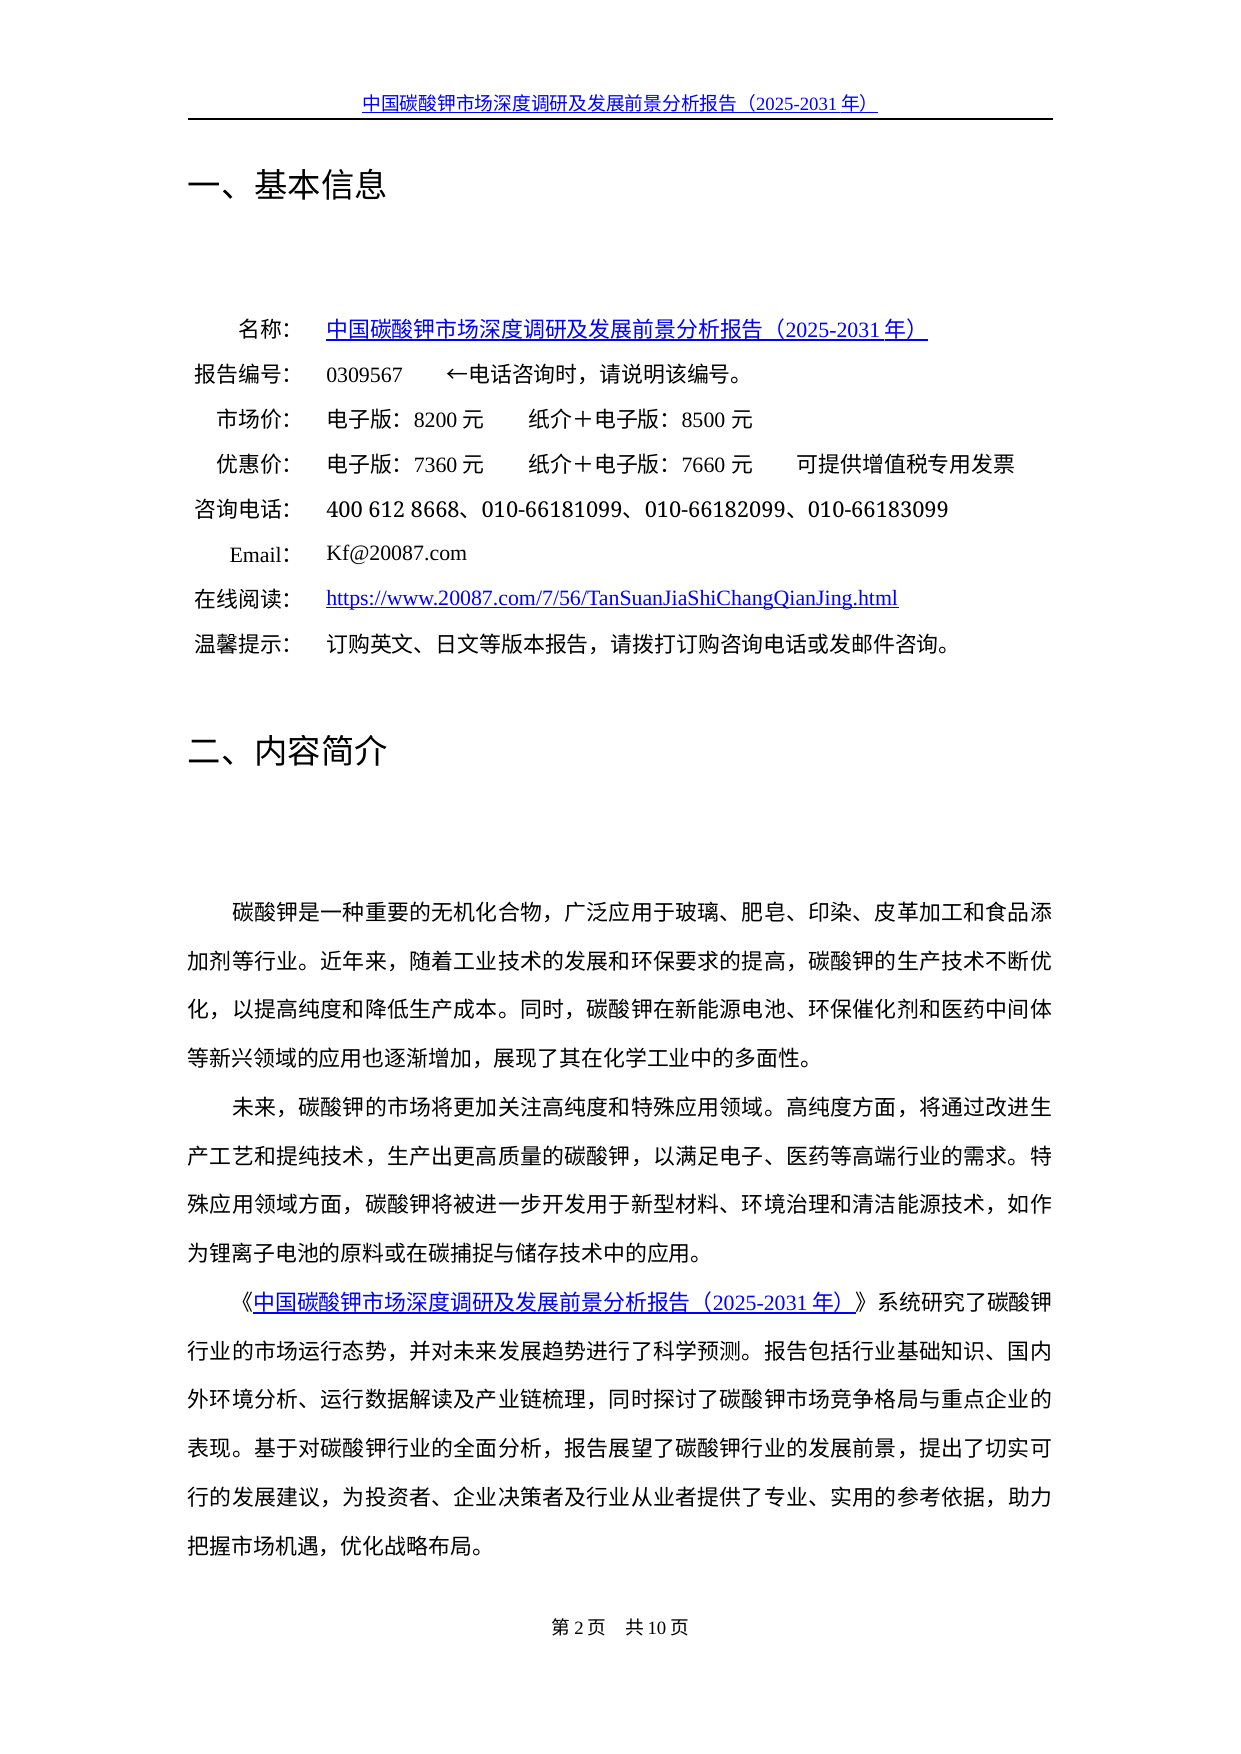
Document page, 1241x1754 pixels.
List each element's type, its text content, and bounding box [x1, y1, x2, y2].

table_header 名称： [167, 312, 315, 357]
table_cell 咨询电话： [167, 492, 315, 537]
table_header 中国碳酸钾市场深度调研及发展前景分析报告（2025-2031年） [315, 312, 1073, 357]
table_cell Kf@20087.com [315, 537, 1073, 582]
table_cell 0309567 ←电话咨询时，请说明该编号。 [315, 357, 1073, 402]
table_cell 优惠价： [167, 447, 315, 492]
table_cell 电子版：7360 元 纸介＋电子版：7660 元 可提供增值税专用发票 [315, 447, 1073, 492]
title 二、内容简介 [187, 717, 1053, 782]
title 一、基本信息 [187, 150, 1053, 215]
table_cell 订购英文、日文等版本报告，请拨打订购咨询电话或发邮件咨询。 [315, 627, 1073, 672]
table_cell 报告编号： [167, 357, 315, 402]
table_cell Email： [167, 537, 315, 582]
table_cell 在线阅读： [167, 582, 315, 627]
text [187, 894, 1053, 1561]
table_cell 市场价： [167, 402, 315, 447]
table_cell 电子版：8200 元 纸介＋电子版：8500 元 [315, 402, 1073, 447]
table_cell [315, 582, 1073, 627]
table_cell 温馨提示： [167, 627, 315, 672]
table_cell 400 612 8668、010-66181099、010-66182099、010-66183099 [315, 492, 1073, 537]
